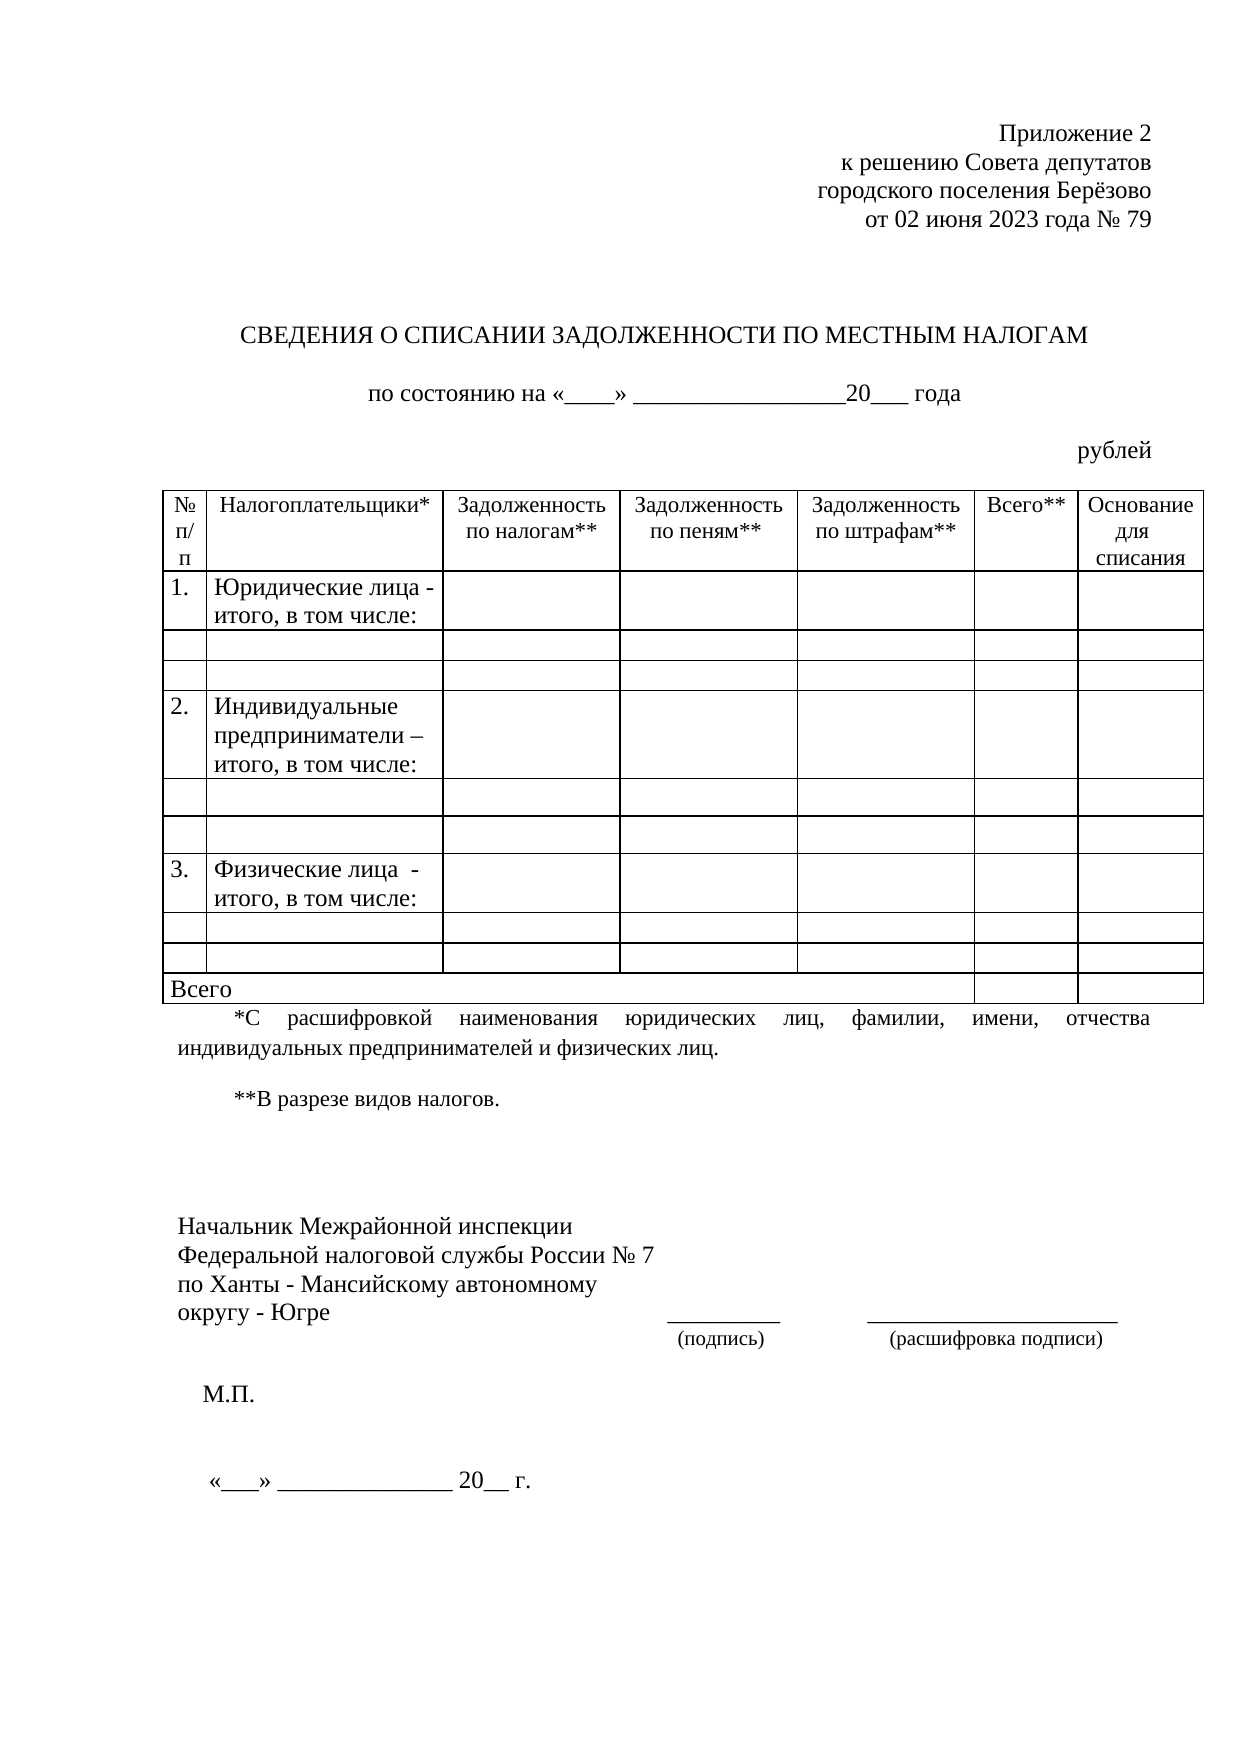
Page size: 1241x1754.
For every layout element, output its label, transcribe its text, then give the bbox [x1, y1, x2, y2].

table_cell [621, 691, 797, 778]
table_cell [621, 661, 797, 690]
table_cell [164, 631, 206, 659]
table_cell [444, 661, 619, 690]
text М.П. [177, 1379, 1152, 1408]
table_cell [444, 572, 619, 629]
table_cell Физические лица - итого, в том числе: [207, 854, 442, 912]
table_cell [621, 913, 797, 942]
table_cell [798, 661, 974, 690]
table_cell 1. [164, 572, 206, 629]
table_cell [798, 854, 974, 912]
table_cell [621, 572, 797, 629]
table_header Налогоплательщики* [207, 491, 442, 570]
table_cell [1079, 631, 1203, 659]
table_cell 2. [164, 691, 206, 778]
text от 02 июня 2023 года № 79 [177, 204, 1152, 233]
table_cell [975, 944, 1077, 972]
table_cell [444, 944, 619, 972]
text (подпись) (расшифровка подписи) [177, 1326, 1152, 1350]
table_cell [1079, 779, 1203, 815]
text Начальник Межрайонной инспекции [177, 1211, 1152, 1240]
table_cell Всего [164, 974, 974, 1003]
table_cell [975, 854, 1077, 912]
table_cell [164, 944, 206, 972]
text округу - Югре _________ ____________________ [177, 1297, 1152, 1326]
text СВЕДЕНИЯ О СПИСАНИИ ЗАДОЛЖЕННОСТИ ПО МЕСТНЫМ НАЛОГАМ [177, 262, 1152, 348]
table_cell Индивидуальные предприниматели – итого, в том числе: [207, 691, 442, 778]
text **В разрезе видов налогов. [177, 1085, 1152, 1112]
text по состоянию на «____» _________________20___ года [177, 378, 1152, 406]
table_cell [1079, 661, 1203, 690]
text по Ханты - Мансийскому автономному [177, 1269, 1152, 1297]
table_cell [1079, 817, 1203, 853]
table_cell [621, 631, 797, 659]
table_cell [164, 913, 206, 942]
table_cell 3. [164, 854, 206, 912]
table_cell [798, 631, 974, 659]
table_cell [207, 913, 442, 942]
table_cell [164, 661, 206, 690]
table_cell [975, 974, 1077, 1003]
text *С расшифровкой наименования юридических лиц, фамилии, имени, отчества индивидуальных предпринимателей и физических лиц. [177, 1004, 1152, 1061]
text к решению Совета депутатов [177, 147, 1152, 176]
text Приложение 2 [177, 118, 1152, 147]
table_cell [1079, 944, 1203, 972]
text «___» ______________ 20__ г. [177, 1465, 1152, 1494]
table_header Основание для списания [1079, 491, 1203, 570]
table_cell [444, 779, 619, 815]
table_cell [207, 817, 442, 853]
table_cell [1079, 691, 1203, 778]
table_cell [444, 913, 619, 942]
table_cell [1079, 974, 1203, 1003]
table_cell [975, 631, 1077, 659]
table_cell [798, 817, 974, 853]
table_cell [798, 572, 974, 629]
table_cell [798, 944, 974, 972]
text городского поселения Берёзово [177, 176, 1152, 204]
table_cell [621, 817, 797, 853]
table_cell [1079, 572, 1203, 629]
table_cell [444, 631, 619, 659]
table_header № п/п [164, 491, 206, 570]
table_header Задолженность по пеням** [621, 491, 797, 570]
table_cell [975, 691, 1077, 778]
table_cell [207, 631, 442, 659]
table_cell [1079, 913, 1203, 942]
table_cell [164, 817, 206, 853]
table_cell [798, 779, 974, 815]
table_header Задолженность по штрафам** [798, 491, 974, 570]
table_cell [444, 854, 619, 912]
table_cell Юридические лица - итого, в том числе: [207, 572, 442, 629]
table_cell [207, 944, 442, 972]
table_cell [975, 817, 1077, 853]
table_cell [621, 854, 797, 912]
table_header Всего** [975, 491, 1077, 570]
table_cell [444, 817, 619, 853]
table_cell [621, 779, 797, 815]
table_cell [798, 913, 974, 942]
table_cell [207, 661, 442, 690]
text Федеральной налоговой службы России № 7 [177, 1240, 1152, 1269]
table_header Задолженность по налогам** [444, 491, 619, 570]
table_cell [164, 779, 206, 815]
table_cell [975, 661, 1077, 690]
table_cell [975, 913, 1077, 942]
table_cell [444, 691, 619, 778]
table_cell [975, 572, 1077, 629]
text рублей [177, 436, 1152, 464]
table_cell [798, 691, 974, 778]
table_cell [621, 944, 797, 972]
table_cell [1079, 854, 1203, 912]
table_cell [207, 779, 442, 815]
table_cell [975, 779, 1077, 815]
